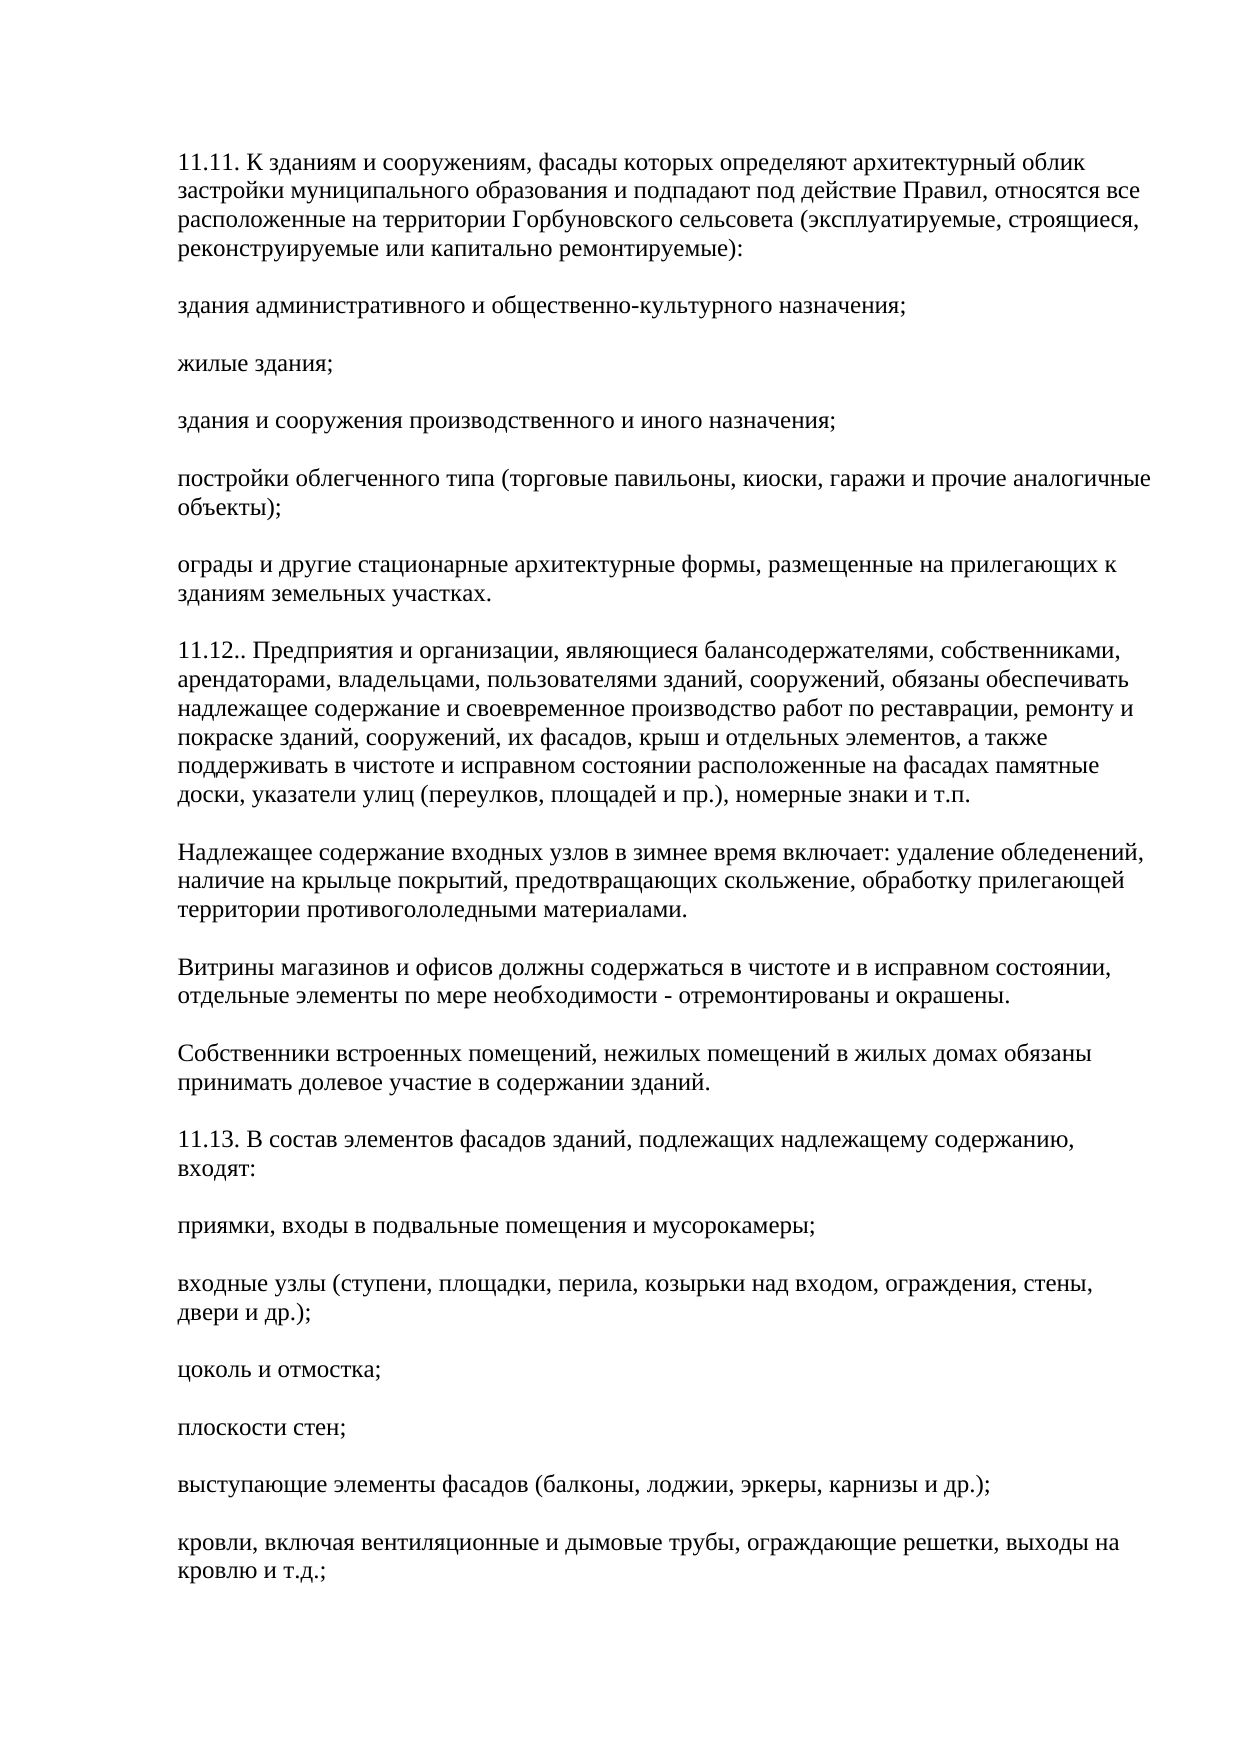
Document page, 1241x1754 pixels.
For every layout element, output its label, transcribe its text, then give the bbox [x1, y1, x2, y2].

text здания и сооружения производственного и иного назначения; [177, 406, 1152, 434]
text Надлежащее содержание входных узлов в зимнее время включает: удаление обледенений, наличие на крыльце покрытий, предотвращающих скольжение, обработку прилегающей территории противогололедными материалами. [177, 837, 1152, 923]
text Собственники встроенных помещений, нежилых помещений в жилых домах обязаны принимать долевое участие в содержании зданий. [177, 1038, 1152, 1096]
text 11.12.. Предприятия и организации, являющиеся балансодержателями, собственниками, арендаторами, владельцами, пользователями зданий, сооружений, обязаны обеспечивать надлежащее содержание и своевременное производство работ по реставрации, ремонту и покраске зданий, сооружений, их фасадов, крыш и отдельных элементов, а также поддерживать в чистоте и исправном состоянии расположенные на фасадах памятные доски, указатели улиц (переулков, площадей и пр.), номерные знаки и т.п. [177, 636, 1152, 808]
text кровли, включая вентиляционные и дымовые трубы, ограждающие решетки, выходы на кровлю и т.д.; [177, 1527, 1152, 1584]
text входные узлы (ступени, площадки, перила, козырьки над входом, ограждения, стены, двери и др.); [177, 1268, 1152, 1326]
text ограды и другие стационарные архитектурные формы, размещенные на прилегающих к зданиям земельных участках. [177, 549, 1152, 607]
text 11.11. К зданиям и сооружениям, фасады которых определяют архитектурный облик застройки муниципального образования и подпадают под действие Правил, относятся все расположенные на территории Горбуновского сельсовета (эксплуатируемые, строящиеся, реконструируемые или капитально ремонтируемые): [177, 147, 1152, 262]
text здания административного и общественно-культурного назначения; [177, 291, 1152, 319]
text жилые здания; [177, 348, 1152, 377]
text выступающие элементы фасадов (балконы, лоджии, эркеры, карнизы и др.); [177, 1469, 1152, 1498]
text 11.13. В состав элементов фасадов зданий, подлежащих надлежащему содержанию, входят: [177, 1124, 1152, 1182]
text приямки, входы в подвальные помещения и мусорокамеры; [177, 1211, 1152, 1239]
text цоколь и отмостка; [177, 1354, 1152, 1383]
text плоскости стен; [177, 1412, 1152, 1441]
text Витрины магазинов и офисов должны содержаться в чистоте и в исправном состоянии, отдельные элементы по мере необходимости - отремонтированы и окрашены. [177, 952, 1152, 1009]
text постройки облегченного типа (торговые павильоны, киоски, гаражи и прочие аналогичные объекты); [177, 463, 1152, 521]
